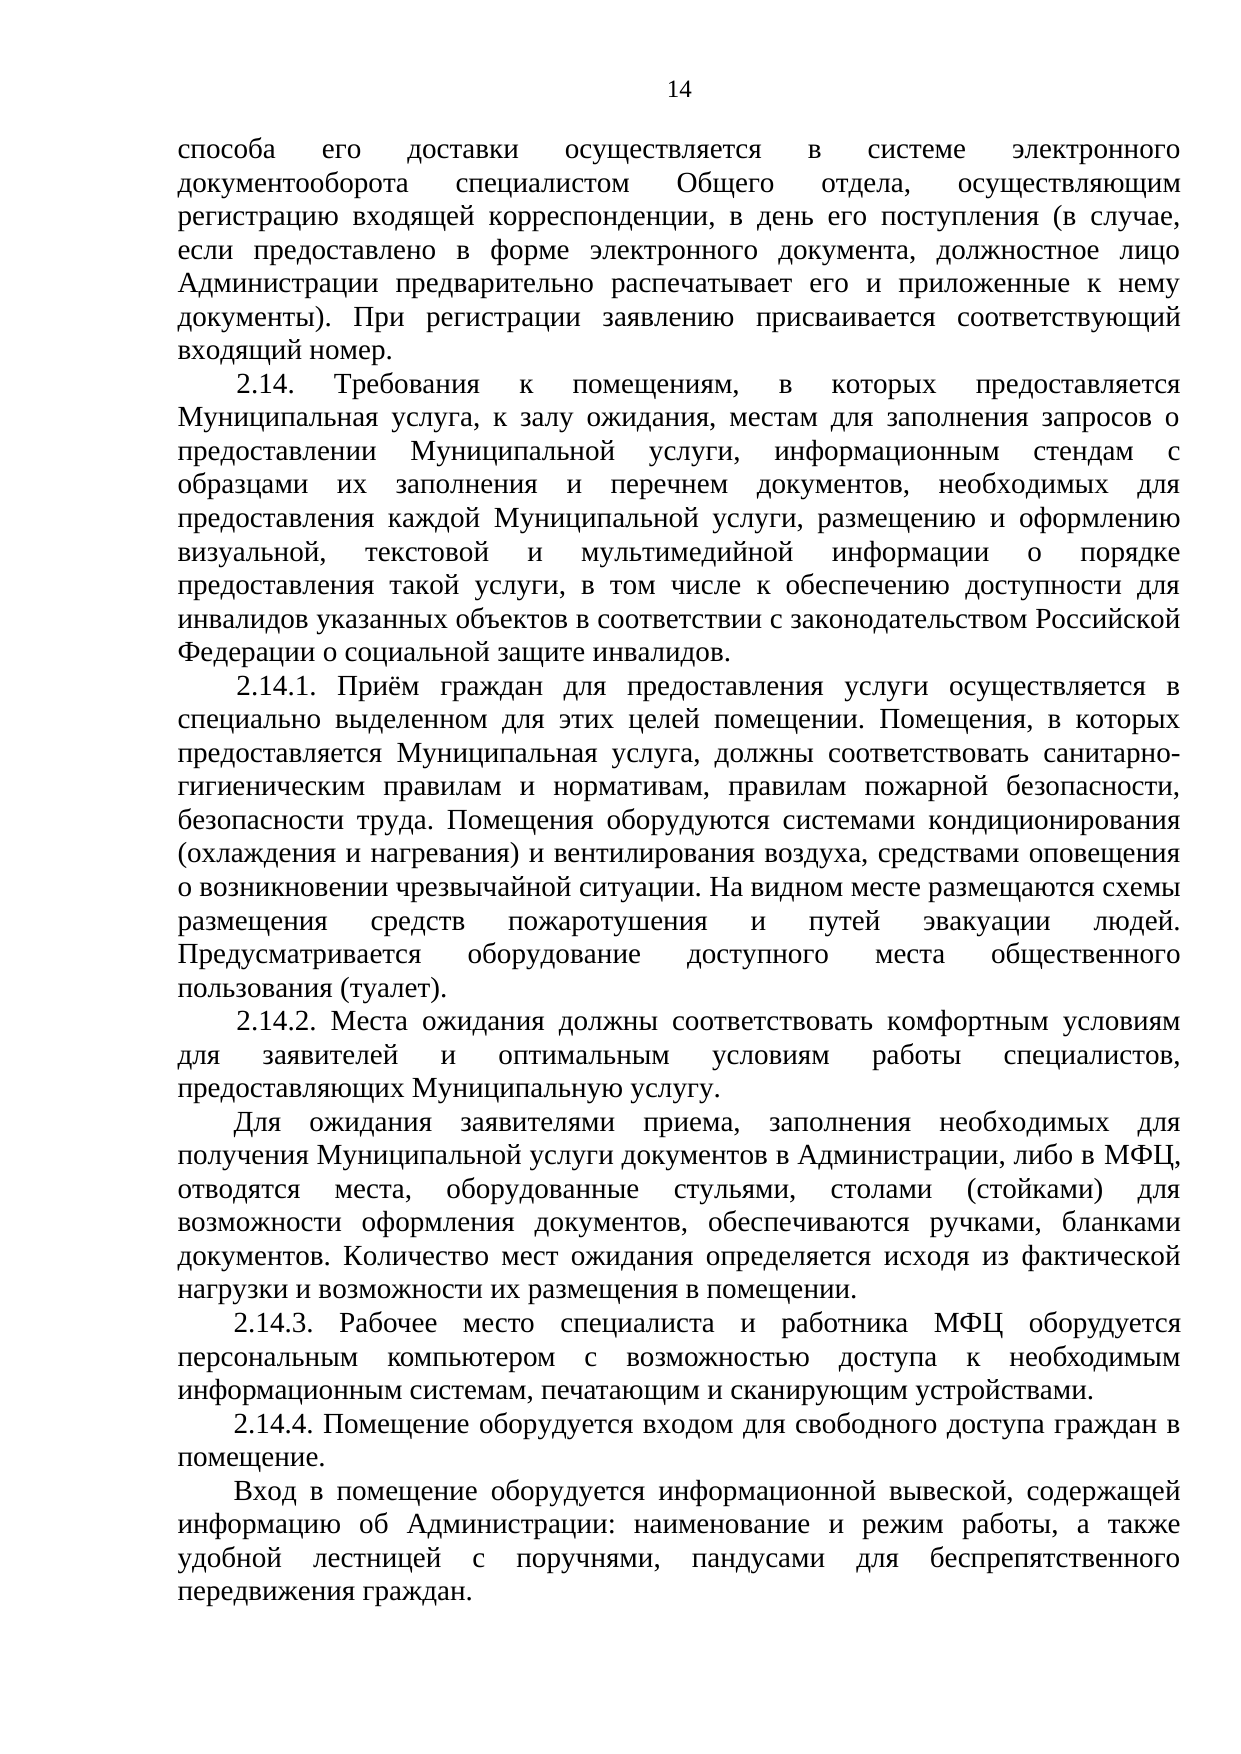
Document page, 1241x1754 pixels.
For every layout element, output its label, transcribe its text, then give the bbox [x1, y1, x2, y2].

text 2.14.4. Помещение оборудуется входом для свободного доступа граждан в помещение. [177, 1406, 1181, 1473]
text 2.14. Требования к помещениям, в которых предоставляется Муниципальная услуга, к залу ожидания, местам для заполнения запросов о предоставлении Муниципальной услуги, информационным стендам с образцами их заполнения и перечнем документов, необходимых для предоставления каждой Муниципальной услуги, размещению и оформлению визуальной, текстовой и мультимедийной информации о порядке предоставления такой услуги, в том числе к обеспечению доступности для инвалидов указанных объектов в соответствии с законодательством Российской Федерации о социальной защите инвалидов. [177, 366, 1181, 668]
text 2.14.1. Приём граждан для предоставления услуги осуществляется в специально выделенном для этих целей помещении. Помещения, в которых предоставляется Муниципальная услуга, должны соответствовать санитарно-гигиеническим правилам и нормативам, правилам пожарной безопасности, безопасности труда. Помещения оборудуются системами кондиционирования (охлаждения и нагревания) и вентилирования воздуха, средствами оповещения о возникновении чрезвычайной ситуации. На видном месте размещаются схемы размещения средств пожаротушения и путей эвакуации людей. Предусматривается оборудование доступного места общественного пользования (туалет). [177, 668, 1181, 1003]
text Для ожидания заявителями приема, заполнения необходимых для получения Муниципальной услуги документов в Администрации, либо в МФЦ, отводятся места, оборудованные стульями, столами (стойками) для возможности оформления документов, обеспечиваются ручками, бланками документов. Количество мест ожидания определяется исходя из фактической нагрузки и возможности их размещения в помещении. [177, 1104, 1181, 1305]
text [177, 131, 1181, 366]
text 2.14.3. Рабочее место специалиста и работника МФЦ оборудуется персональным компьютером с возможностью доступа к необходимым информационным системам, печатающим и сканирующим устройствами. [177, 1305, 1181, 1406]
text 2.14.2. Места ожидания должны соответствовать комфортным условиям для заявителей и оптимальным условиям работы специалистов, предоставляющих Муниципальную услугу. [177, 1003, 1181, 1104]
text Вход в помещение оборудуется информационной вывеской, содержащей информацию об Администрации: наименование и режим работы, а также удобной лестницей с поручнями, пандусами для беспрепятственного передвижения граждан. [177, 1473, 1181, 1607]
